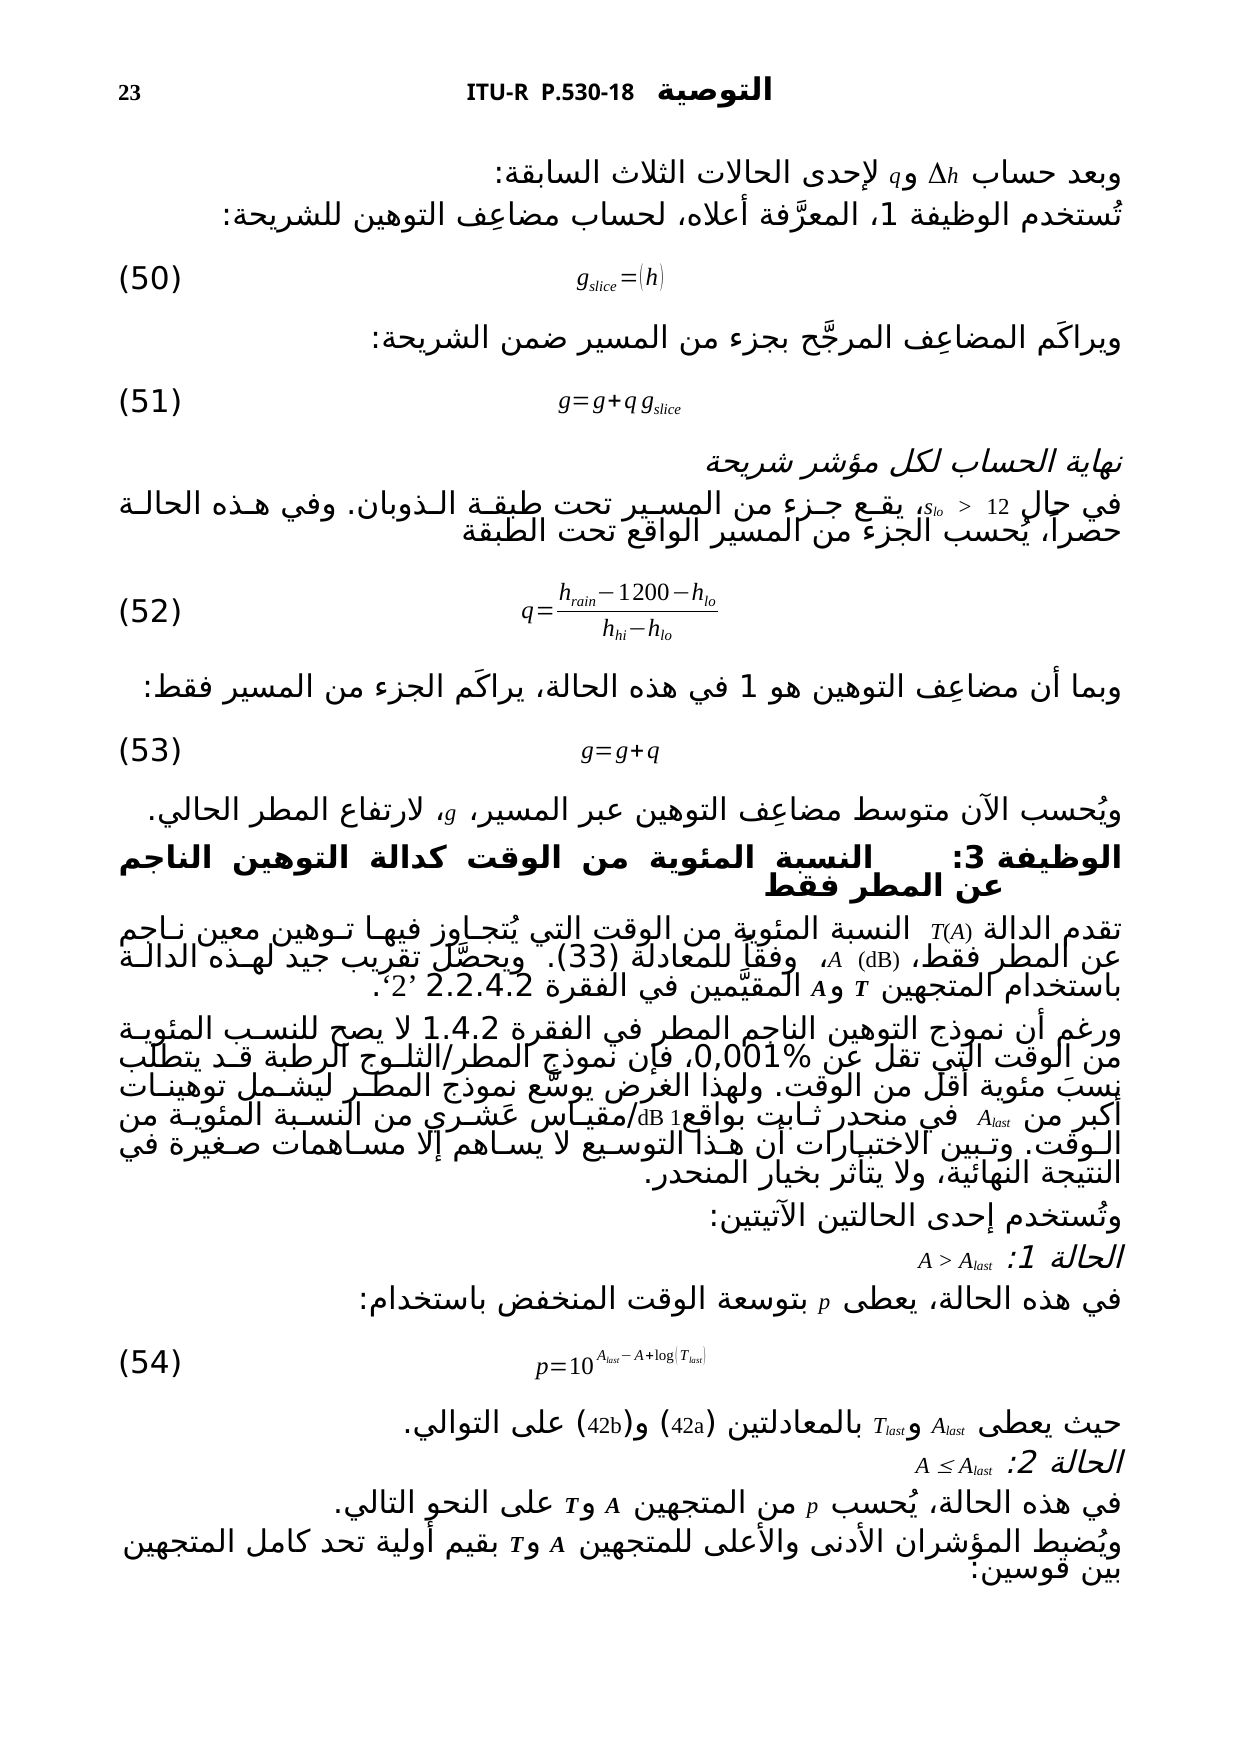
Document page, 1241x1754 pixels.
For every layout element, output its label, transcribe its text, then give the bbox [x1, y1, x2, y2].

text في هذه الحالة، يعطى p بتوسعة الوقت المنخفض باستخدام: [118, 1287, 602, 1316]
text ويُحسب الآن متوسط مضاعِف التوهين عبر المسير، g، لارتفاع المطر الحالي. [483, 797, 713, 827]
text ويُضبط المؤشران الأدنى والأعلى للمتجهين A وT بقيم أولية تحد كامل المتجهين بين قوسين: [118, 1531, 1122, 1586]
text وبما أن مضاعِف التوهين هو 1 في هذه الحالة، يراكَم الجزء من المسير فقط: [870, 674, 1122, 703]
text في هذه الحالة، يعطى p بتوسعة الوقت المنخفض باستخدام: [511, 1287, 692, 1316]
text وبعد حساب h وq لإحدى الحالات الثلاث السابقة: [118, 160, 1122, 189]
text وتُستخدم إحدى الحالتين الآتيتين: [118, 1203, 863, 1232]
text (50) [118, 260, 1122, 296]
text حيث يعطى Alast وTlast بالمعادلتين (42a) و(42b) على التوالي. [743, 1410, 1122, 1439]
text (51) [118, 384, 1122, 420]
text تُستخدم الوظيفة 1، المعرَّفة أعلاه، لحساب مضاعِف التوهين للشريحة: [985, 202, 1122, 231]
text ويراكَم المضاعِف المرجَّح بجزء من المسير ضمن الشريحة: [585, 326, 878, 354]
text الحالة 1: A > Alast [118, 1245, 1122, 1274]
text في هذه الحالة، يعطى p بتوسعة الوقت المنخفض باستخدام: [679, 1287, 1122, 1316]
text وبما أن مضاعِف التوهين هو 1 في هذه الحالة، يراكَم الجزء من المسير فقط: [118, 674, 299, 703]
text تقدم الدالة T(A) النسبة المئوية من الوقت التي يُتجاوز فيها توهين معين ناجم عن المطر فقط، A (dB)، وفقاً للمعادلة (33). ويحصَّل تقريب جيد لهذه الدالة باستخدام المتجهين T وA المقيَّمين في الفقرة 2.2.4.2 ’2‘. [118, 916, 1122, 1003]
text الحالة 2: A Alast [118, 1452, 1122, 1479]
text حيث يعطى Alast وTlast بالمعادلتين (42a) و(42b) على التوالي. [118, 1410, 486, 1439]
subtitle الوظيفة 3: النسبة المئوية من الوقت كدالة التوهين الناجم عن المطر فقط [118, 845, 1122, 903]
text وبما أن مضاعِف التوهين هو 1 في هذه الحالة، يراكَم الجزء من المسير فقط: [459, 674, 890, 703]
text (52) [118, 578, 1122, 644]
text ويُحسب الآن متوسط مضاعِف التوهين عبر المسير، g، لارتفاع المطر الحالي. [255, 797, 555, 827]
text ويراكَم المضاعِف المرجَّح بجزء من المسير ضمن الشريحة: [847, 326, 1066, 354]
text (53) [118, 732, 1122, 768]
text في هذه الحالة، يُحسب p من المتجهين A وT على النحو التالي. [676, 1492, 1122, 1519]
text ويُحسب الآن متوسط مضاعِف التوهين عبر المسير، g، لارتفاع المطر الحالي. [118, 797, 271, 827]
text (54) [118, 1345, 1122, 1381]
text وتُستخدم إحدى الحالتين الآتيتين: [833, 1203, 1122, 1232]
text تُستخدم الوظيفة 1، المعرَّفة أعلاه، لحساب مضاعِف التوهين للشريحة: [411, 202, 844, 231]
text تُستخدم الوظيفة 1، المعرَّفة أعلاه، لحساب مضاعِف التوهين للشريحة: [118, 202, 326, 231]
text ويراكَم المضاعِف المرجَّح بجزء من المسير ضمن الشريحة: [118, 326, 475, 354]
text تُستخدم الوظيفة 1، المعرَّفة أعلاه، لحساب مضاعِف التوهين للشريحة: [798, 202, 996, 231]
text وبما أن مضاعِف التوهين هو 1 في هذه الحالة، يراكَم الجزء من المسير فقط: [231, 674, 430, 703]
text ويراكَم المضاعِف المرجَّح بجزء من المسير ضمن الشريحة: [434, 326, 654, 354]
text حيث يعطى Alast وTlast بالمعادلتين (42a) و(42b) على التوالي. [466, 1410, 773, 1439]
text نهاية الحساب لكل مؤشر شريحة [118, 449, 1101, 478]
text ويُحسب الآن متوسط مضاعِف التوهين عبر المسير، g، لارتفاع المطر الحالي. [691, 797, 1122, 827]
text في حال slo > 12، يقع جزء من المسير تحت طبقة الذوبان. وفي هذه الحالة حصراً، يُحسب الجزء من المسير الواقع تحت الطبقة [118, 491, 1122, 549]
text تُستخدم الوظيفة 1، المعرَّفة أعلاه، لحساب مضاعِف التوهين للشريحة: [285, 202, 431, 231]
text في هذه الحالة، يُحسب p من المتجهين A وT على النحو التالي. [118, 1492, 732, 1519]
text ورغم أن نموذج التوهين الناجم المطر في الفقرة 1.4.2 لا يصح للنسب المئوية من الوقت التي تقل عن %0,001، فإن نموذج المطر/الثلوج الرطبة قد يتطلب نسبَ مئوية أقل من الوقت. ولهذا الغرض يوسَّع نموذج المطر ليشمل توهينات أكبر من Alast في منحدر ثابت بواقعdB 1/مقياس عَشري من النسبة المئوية من الوقت. وتبين الاختبارات أن هذا التوسيع لا يساهم إلا مساهمات صغيرة في النتيجة النهائية، ولا يتأثر بخيار المنحدر. [118, 1016, 1122, 1191]
